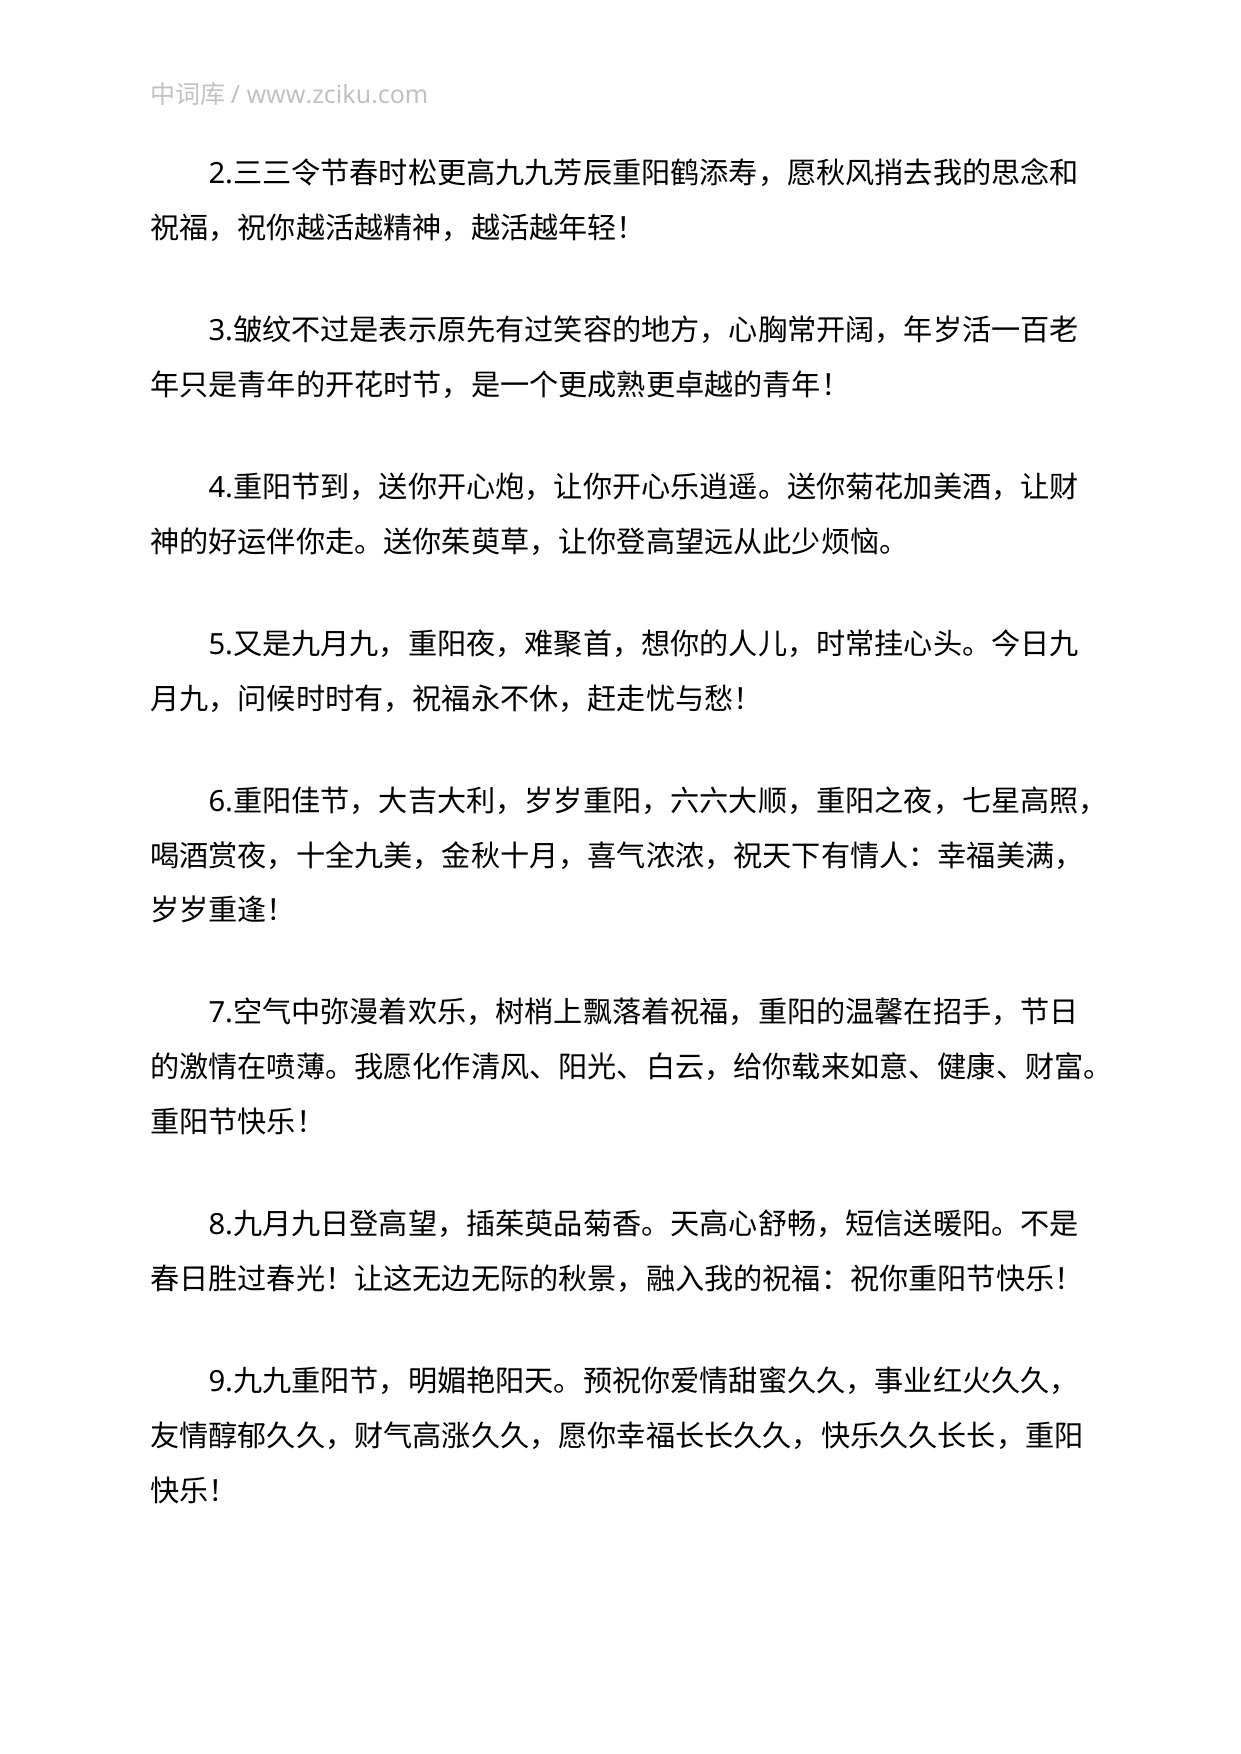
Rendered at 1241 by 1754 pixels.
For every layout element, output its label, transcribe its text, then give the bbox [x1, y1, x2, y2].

text 8.九月九日登高望，插茱萸品菊香。天高心舒畅，短信送暖阳。不是春日胜过春光！让这无边无际的秋景，融入我的祝福：祝你重阳节快乐！ [150, 1200, 1090, 1298]
text 4.重阳节到，送你开心炮，让你开心乐逍遥。送你菊花加美酒，让财神的好运伴你走。送你茱萸草，让你登高望远从此少烦恼。 [150, 463, 1090, 561]
text 9.九九重阳节，明媚艳阳天。预祝你爱情甜蜜久久，事业红火久久，友情醇郁久久，财气高涨久久，愿你幸福长长久久，快乐久久长长，重阳快乐！ [150, 1357, 1090, 1509]
text 7.空气中弥漫着欢乐，树梢上飘落着祝福，重阳的温馨在招手，节日的激情在喷薄。我愿化作清风、阳光、白云，给你载来如意、健康、财富。重阳节快乐！ [150, 989, 1090, 1141]
text 3.皱纹不过是表示原先有过笑容的地方，心胸常开阔，年岁活一百老年只是青年的开花时节，是一个更成熟更卓越的青年！ [150, 307, 1090, 404]
text 6.重阳佳节，大吉大利，岁岁重阳，六六大顺，重阳之夜，七星高照，喝酒赏夜，十全九美，金秋十月，喜气浓浓，祝天下有情人：幸福美满，岁岁重逢！ [150, 777, 1090, 929]
text 5.又是九月九，重阳夜，难聚首，想你的人儿，时常挂心头。今日九月九，问候时时有，祝福永不休，赶走忧与愁！ [150, 620, 1090, 718]
text 2.三三令节春时松更高九九芳辰重阳鹤添寿，愿秋风捎去我的思念和祝福，祝你越活越精神，越活越年轻！ [150, 150, 1090, 247]
